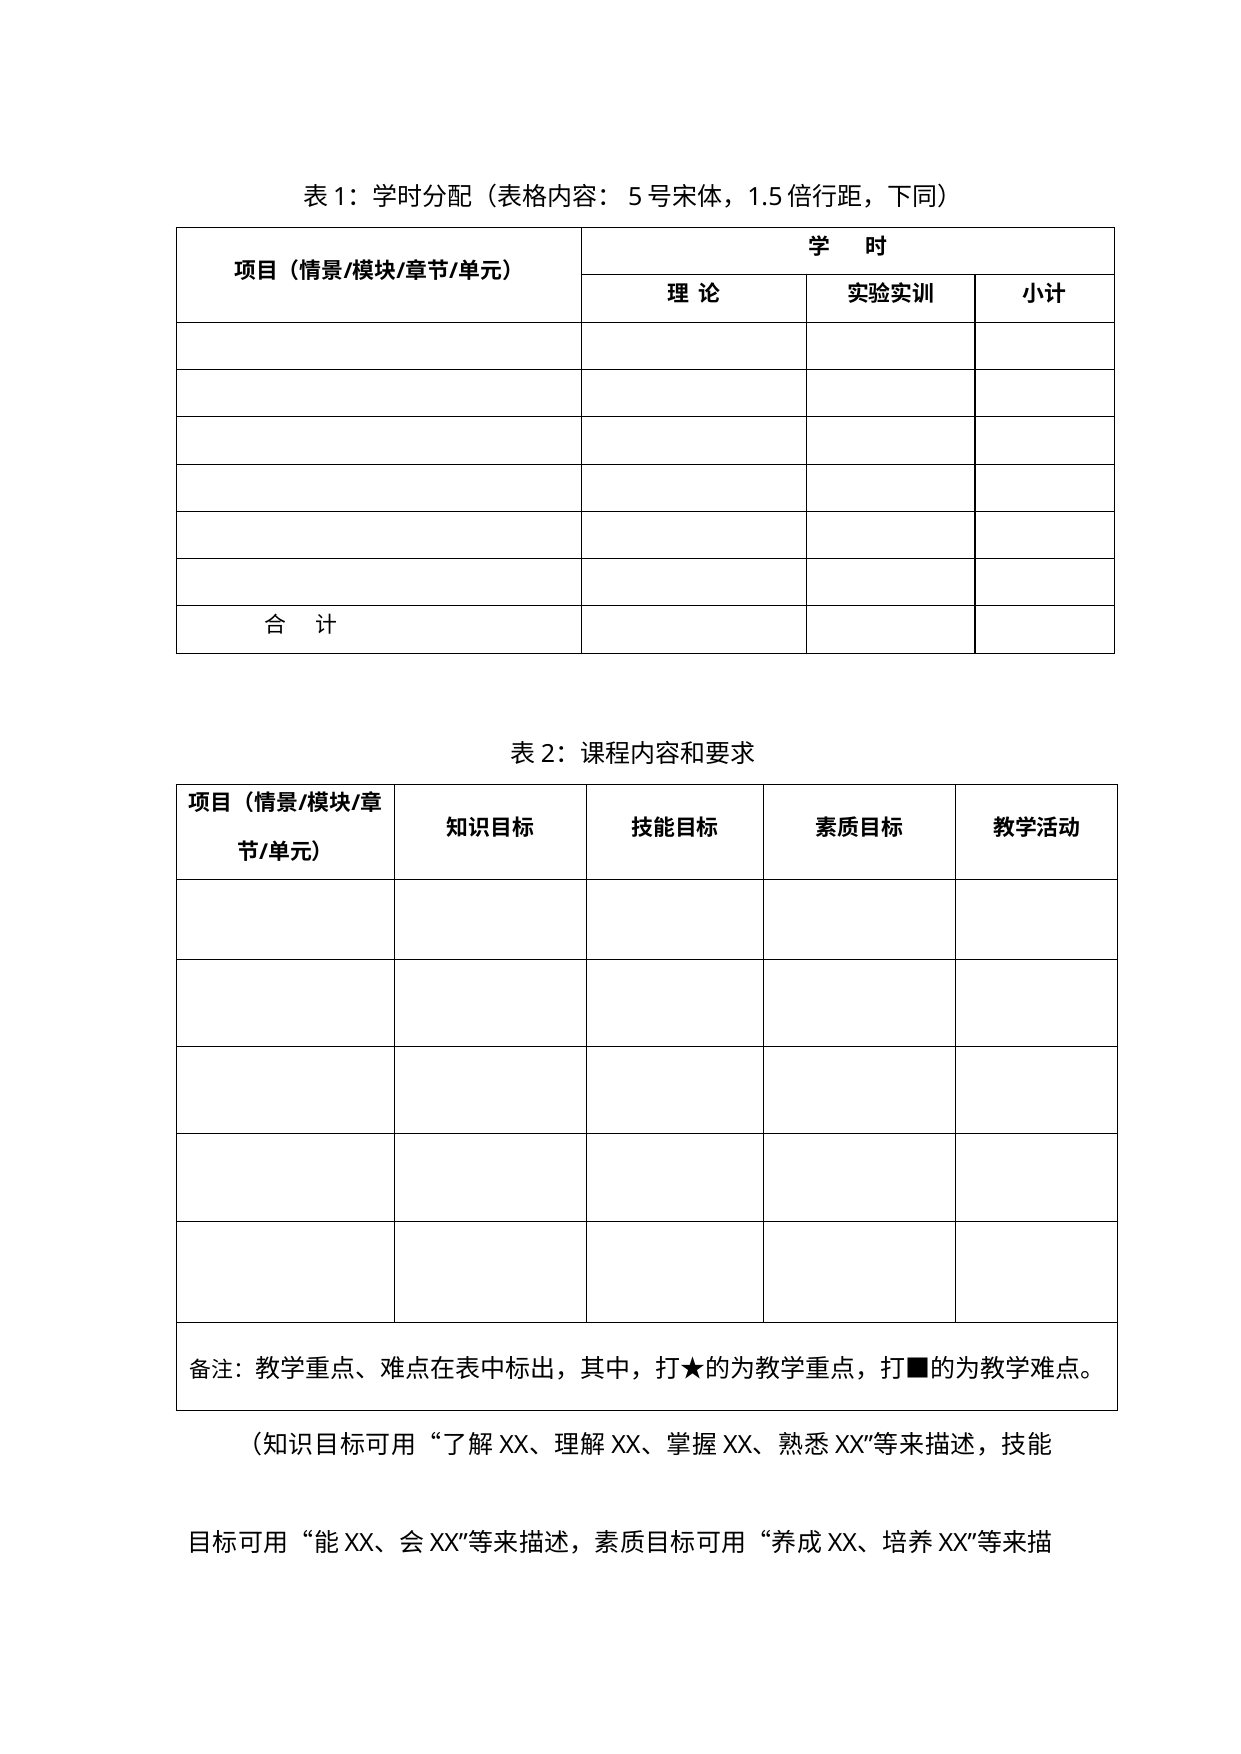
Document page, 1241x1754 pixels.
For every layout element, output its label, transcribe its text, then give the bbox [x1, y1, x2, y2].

table_cell [177, 880, 394, 958]
table_cell [582, 465, 806, 511]
table_cell [395, 1134, 586, 1221]
table_cell [582, 370, 806, 416]
table_cell [807, 606, 974, 653]
table_cell [976, 370, 1114, 416]
table_cell [177, 1134, 394, 1221]
table_header 项目（情景/模块/章节/单元） [177, 228, 581, 322]
table_cell 理 论 [582, 275, 806, 322]
table_cell [956, 880, 1117, 958]
table_cell [177, 323, 581, 369]
table_cell [764, 880, 955, 958]
table_cell [587, 960, 763, 1046]
table_cell [976, 512, 1114, 558]
table_header 学 时 [582, 228, 1114, 274]
table_cell [177, 512, 581, 558]
table_cell [956, 1047, 1117, 1133]
table_cell [582, 606, 806, 653]
table_cell [976, 465, 1114, 511]
table_cell [177, 1047, 394, 1133]
table_cell [177, 1222, 394, 1322]
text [187, 1411, 1053, 1573]
text 表1：学时分配（表格内容： 5号宋体，1.5倍行距，下同） [187, 162, 1053, 227]
table_cell [177, 559, 581, 605]
table_cell [807, 370, 974, 416]
table_cell [582, 323, 806, 369]
text 表2：课程内容和要求 [187, 719, 1053, 784]
table_cell [582, 559, 806, 605]
table_cell [764, 1047, 955, 1133]
table_cell [177, 417, 581, 463]
table_header 素质目标 [764, 785, 955, 878]
table_cell [976, 417, 1114, 463]
table_cell [807, 512, 974, 558]
table_cell [177, 465, 581, 511]
table_header 技能目标 [587, 785, 763, 878]
table_cell 小计 [976, 275, 1114, 322]
table_cell [582, 512, 806, 558]
table_cell [976, 323, 1114, 369]
table_cell 备注：教学重点、难点在表中标出，其中，打★的为教学重点，打■的为教学难点。 [177, 1323, 1117, 1409]
table_header 知识目标 [395, 785, 586, 878]
table_header 教学活动 [956, 785, 1117, 878]
table_cell [177, 960, 394, 1046]
table_cell [976, 606, 1114, 653]
table_cell [587, 1134, 763, 1221]
table_cell [764, 960, 955, 1046]
table_cell [177, 370, 581, 416]
table_cell [587, 1222, 763, 1322]
table_cell [807, 559, 974, 605]
table_cell [976, 559, 1114, 605]
table_header 项目（情景/模块/章节/单元） [177, 785, 394, 878]
table_cell [587, 880, 763, 958]
table_cell [956, 1134, 1117, 1221]
table_cell [807, 417, 974, 463]
table_cell [395, 960, 586, 1046]
table_cell [587, 1047, 763, 1133]
table_cell 合 计 [177, 606, 581, 653]
table_cell [764, 1134, 955, 1221]
table_cell [956, 960, 1117, 1046]
table_cell [395, 880, 586, 958]
table_cell [764, 1222, 955, 1322]
table_cell [582, 417, 806, 463]
table_cell [956, 1222, 1117, 1322]
table_cell [807, 465, 974, 511]
table_cell [395, 1047, 586, 1133]
table_cell [807, 323, 974, 369]
table_cell 实验实训 [807, 275, 974, 322]
table_cell [395, 1222, 586, 1322]
